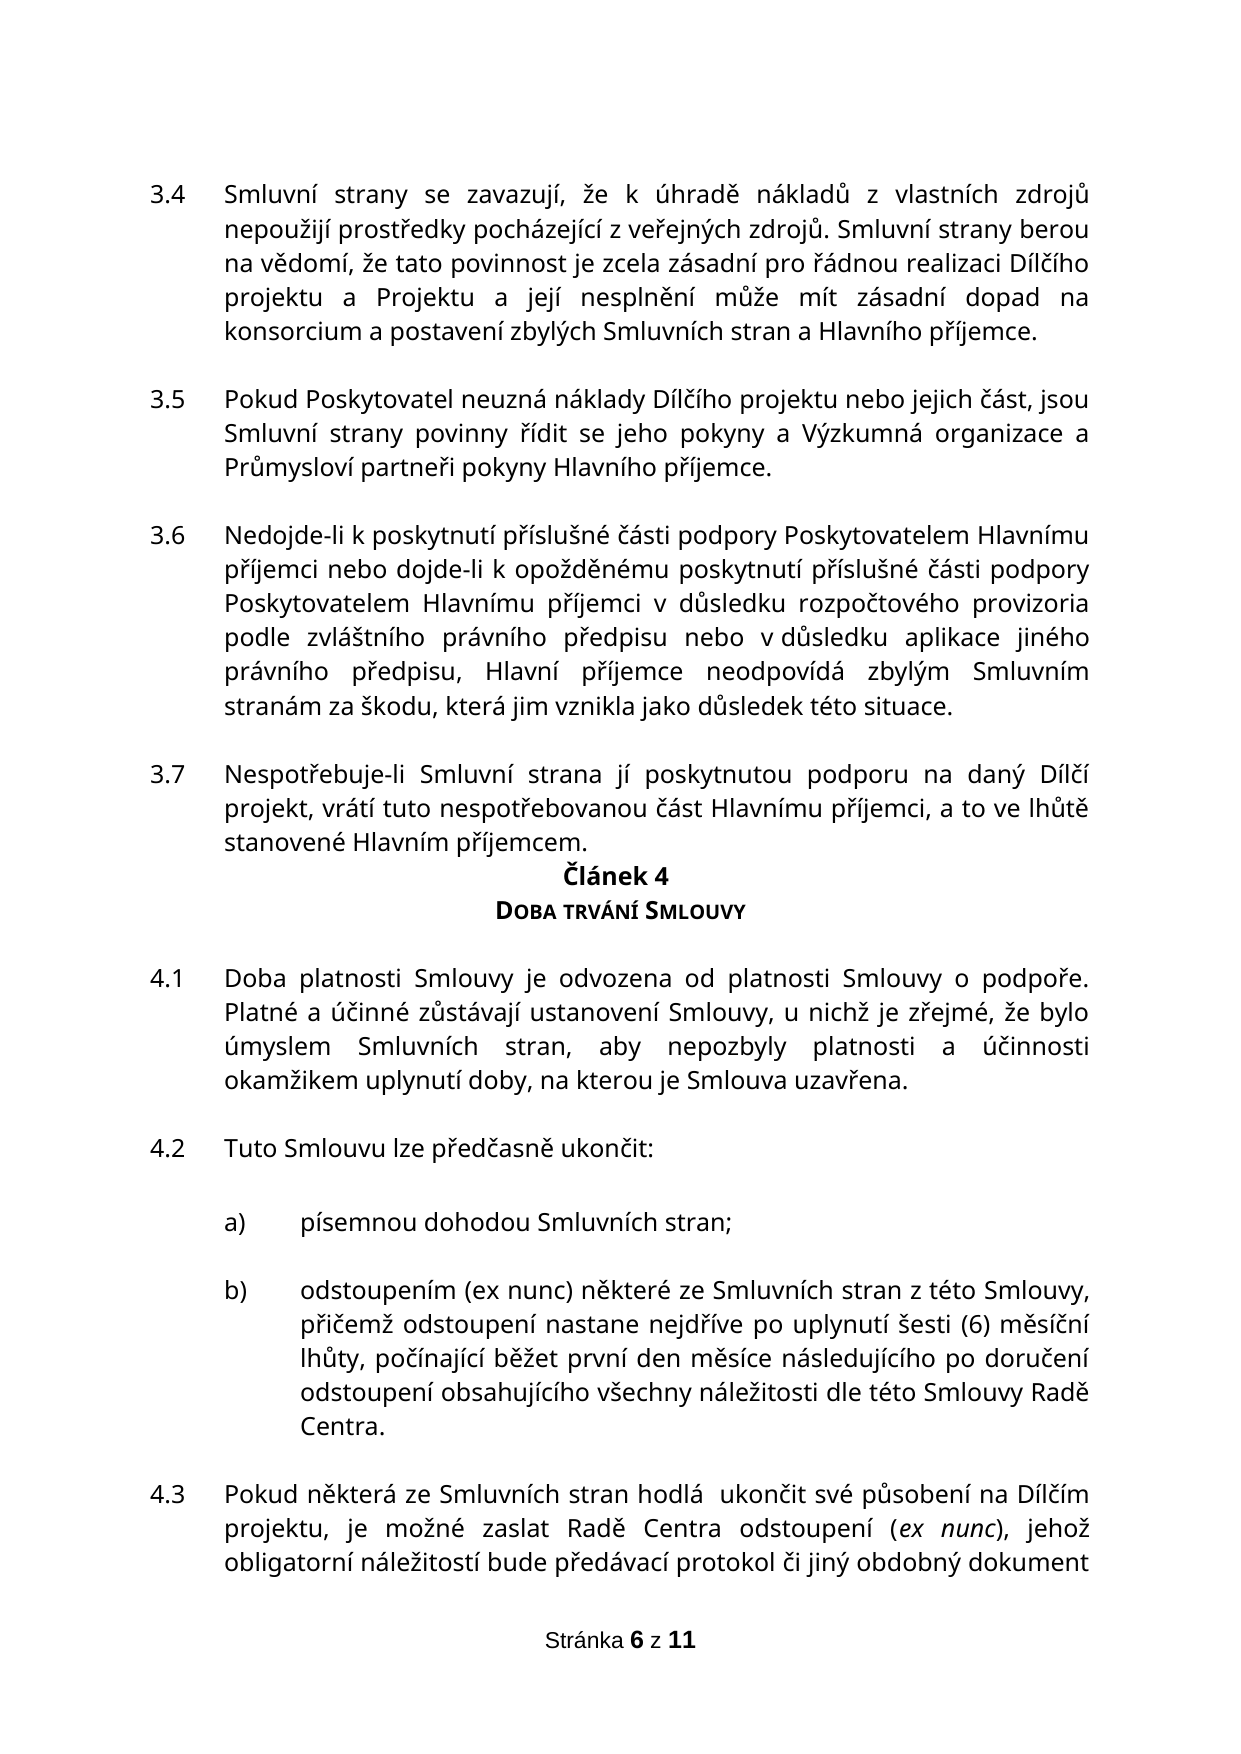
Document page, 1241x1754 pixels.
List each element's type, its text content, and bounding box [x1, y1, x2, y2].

list Nespotřebuje-li Smluvní strana jí poskytnutou podporu na daný Dílčí projekt, vrátí tuto nespotřebovanou část Hlavnímu příjemci, a to ve lhůtě stanovené Hlavním příjemcem. [150, 756, 1090, 858]
list Tuto Smlouvu lze předčasně ukončit: [150, 1131, 1090, 1165]
list odstoupením (ex nunc) některé ze Smluvních stran z této Smlouvy, přičemž odstoupení nastane nejdříve po uplynutí šesti (6) měsíční lhůty, počínající běžet první den měsíce následujícího po doručení odstoupení obsahujícího všechny náležitosti dle této Smlouvy Radě Centra. [224, 1272, 1090, 1443]
text Doba trvání Smlouvy [150, 892, 1090, 927]
text Článek 4 [141, 858, 1090, 892]
list Doba platnosti Smlouvy je odvozena od platnosti Smlouvy o podpoře. Platné a účinné zůstávají ustanovení Smlouvy, u nichž je zřejmé, že bylo úmyslem Smluvních stran, aby nepozbyly platnosti a účinnosti okamžikem uplynutí doby, na kterou je Smlouva uzavřena. [150, 961, 1090, 1097]
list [150, 1477, 1090, 1579]
list písemnou dohodou Smluvních stran; [224, 1204, 1090, 1238]
list Pokud Poskytovatel neuzná náklady Dílčího projektu nebo jejich část, jsou Smluvní strany povinny řídit se jeho pokyny a Výzkumná organizace a Průmysloví partneři pokyny Hlavního příjemce. [150, 382, 1090, 484]
list Smluvní strany se zavazují, že k úhradě nákladů z vlastních zdrojů nepoužijí prostředky pocházející z veřejných zdrojů. Smluvní strany berou na vědomí, že tato povinnost je zcela zásadní pro řádnou realizaci Dílčího projektu a Projektu a její nesplnění může mít zásadní dopad na konsorcium a postavení zbylých Smluvních stran a Hlavního příjemce. [150, 177, 1090, 347]
list Nedojde-li k poskytnutí příslušné části podpory Poskytovatelem Hlavnímu příjemci nebo dojde-li k opožděnému poskytnutí příslušné části podpory Poskytovatelem Hlavnímu příjemci v důsledku rozpočtového provizoria podle zvláštního právního předpisu nebo v důsledku aplikace jiného právního předpisu, Hlavní příjemce neodpovídá zbylým Smluvním stranám za škodu, která jim vznikla jako důsledek této situace. [150, 518, 1090, 722]
